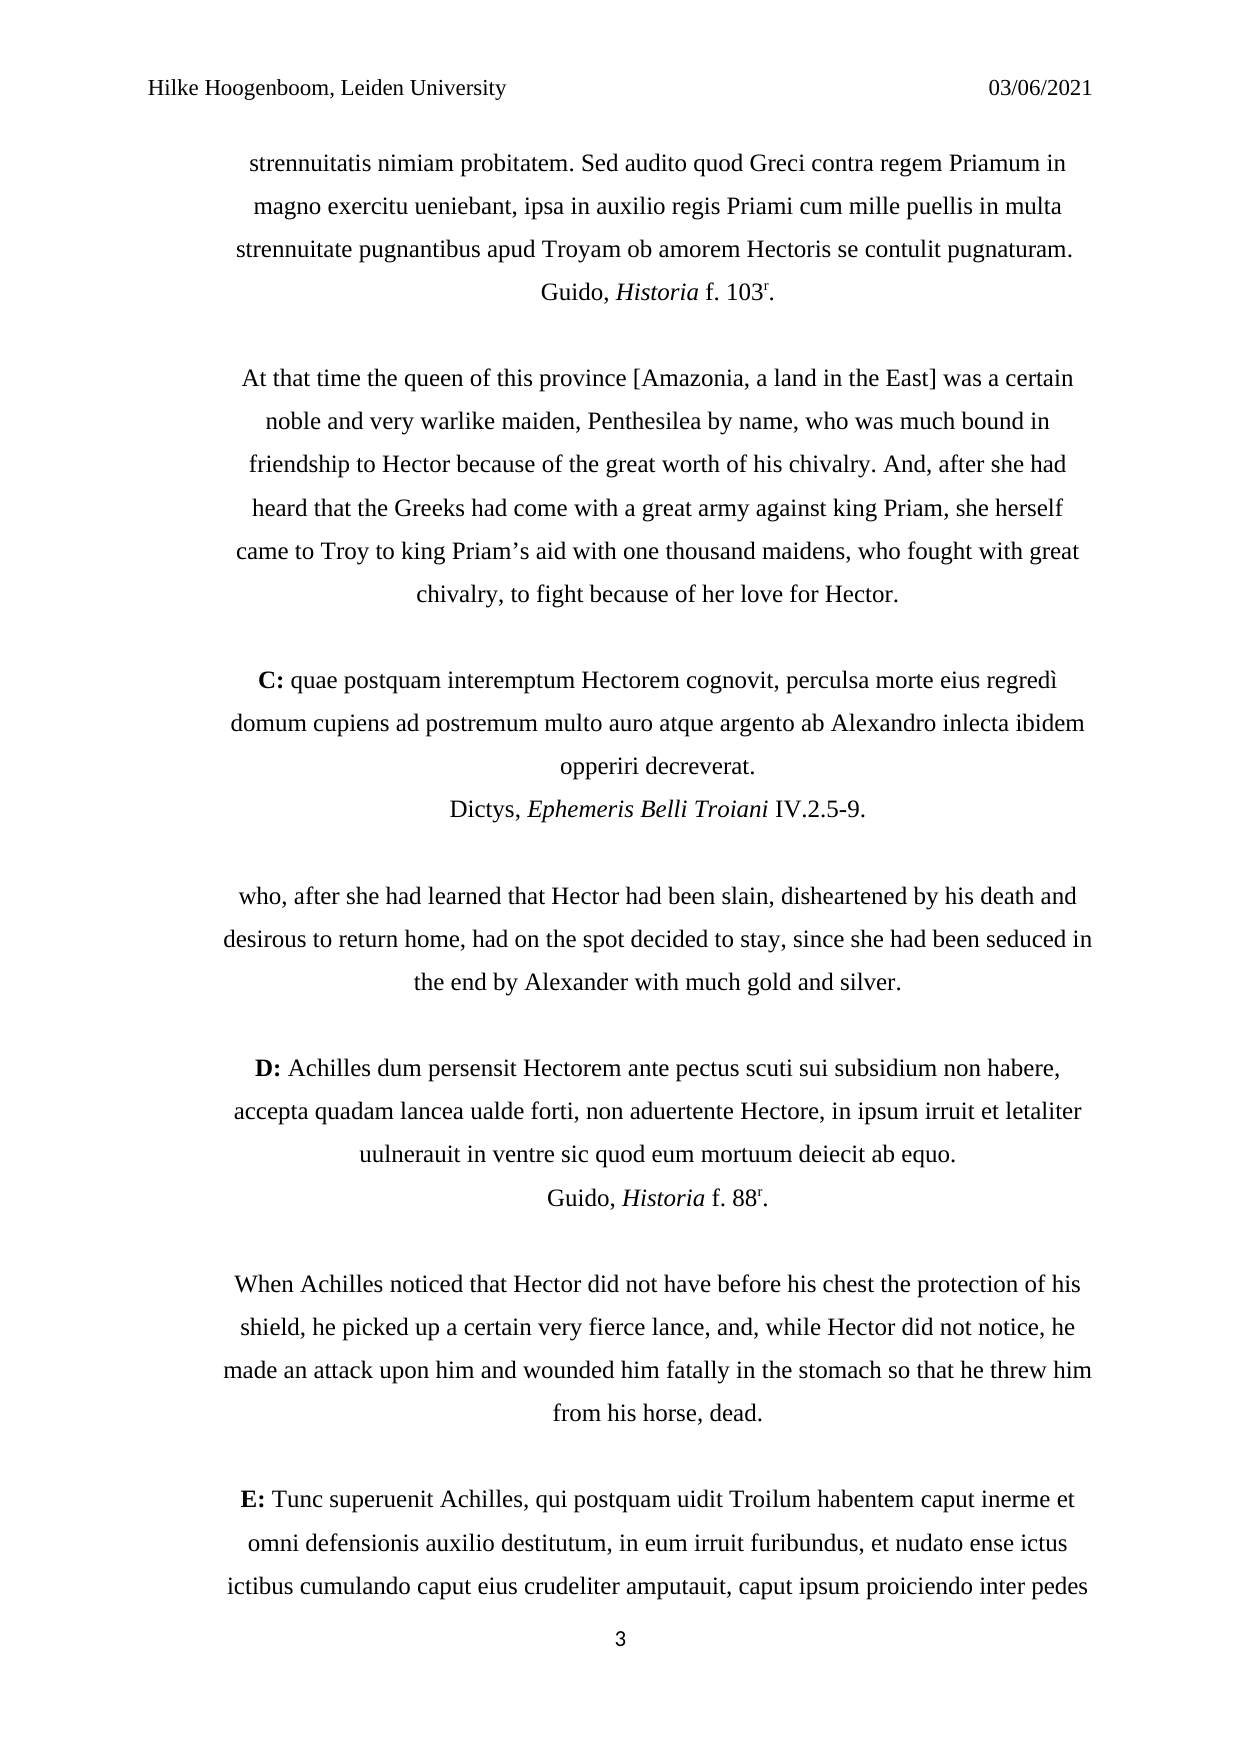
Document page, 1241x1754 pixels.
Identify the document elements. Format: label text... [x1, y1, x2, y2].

list D: Achilles dum persensit Hectorem ante pectus scuti sui subsidium non habere, accepta quadam lancea ualde forti, non aduertente Hectore, in ipsum irruit et letaliter uulnerauit in ventre sic quod eum mortuum deiecit ab equo. Guido, Historia f. 88r. [223, 1053, 1093, 1211]
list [223, 1484, 1093, 1599]
list who, after she had learned that Hector had been slain, disheartened by his death and desirous to return home, had on the spot decided to stay, since she had been seduced in the end by Alexander with much gold and silver. [223, 881, 1093, 996]
list C: quae postquam interemptum Hectorem cognovit, perculsa morte eius regredì domum cupiens ad postremum multo auro atque argento ab Alexandro inlecta ibidem opperiri decreverat. Dictys, Ephemeris Belli Troiani IV.2.5-9. [223, 665, 1093, 823]
list When Achilles noticed that Hector did not have before his chest the protection of his shield, he picked up a certain very fierce lance, and, while Hector did not notice, he made an attack upon him and wounded him fatally in the stomach so that he threw him from his horse, dead. [223, 1269, 1093, 1427]
list At that time the queen of this province [Amazonia, a land in the East] was a certain noble and very warlike maiden, Penthesilea by name, who was much bound in friendship to Hector because of the great worth of his chivalry. And, after she had heard that the Greeks had come with a great army against king Priam, she herself came to Troy to king Priam’s aid with one thousand maidens, who fought with great chivalry, to fight because of her love for Hector. [223, 363, 1093, 608]
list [223, 148, 1093, 306]
